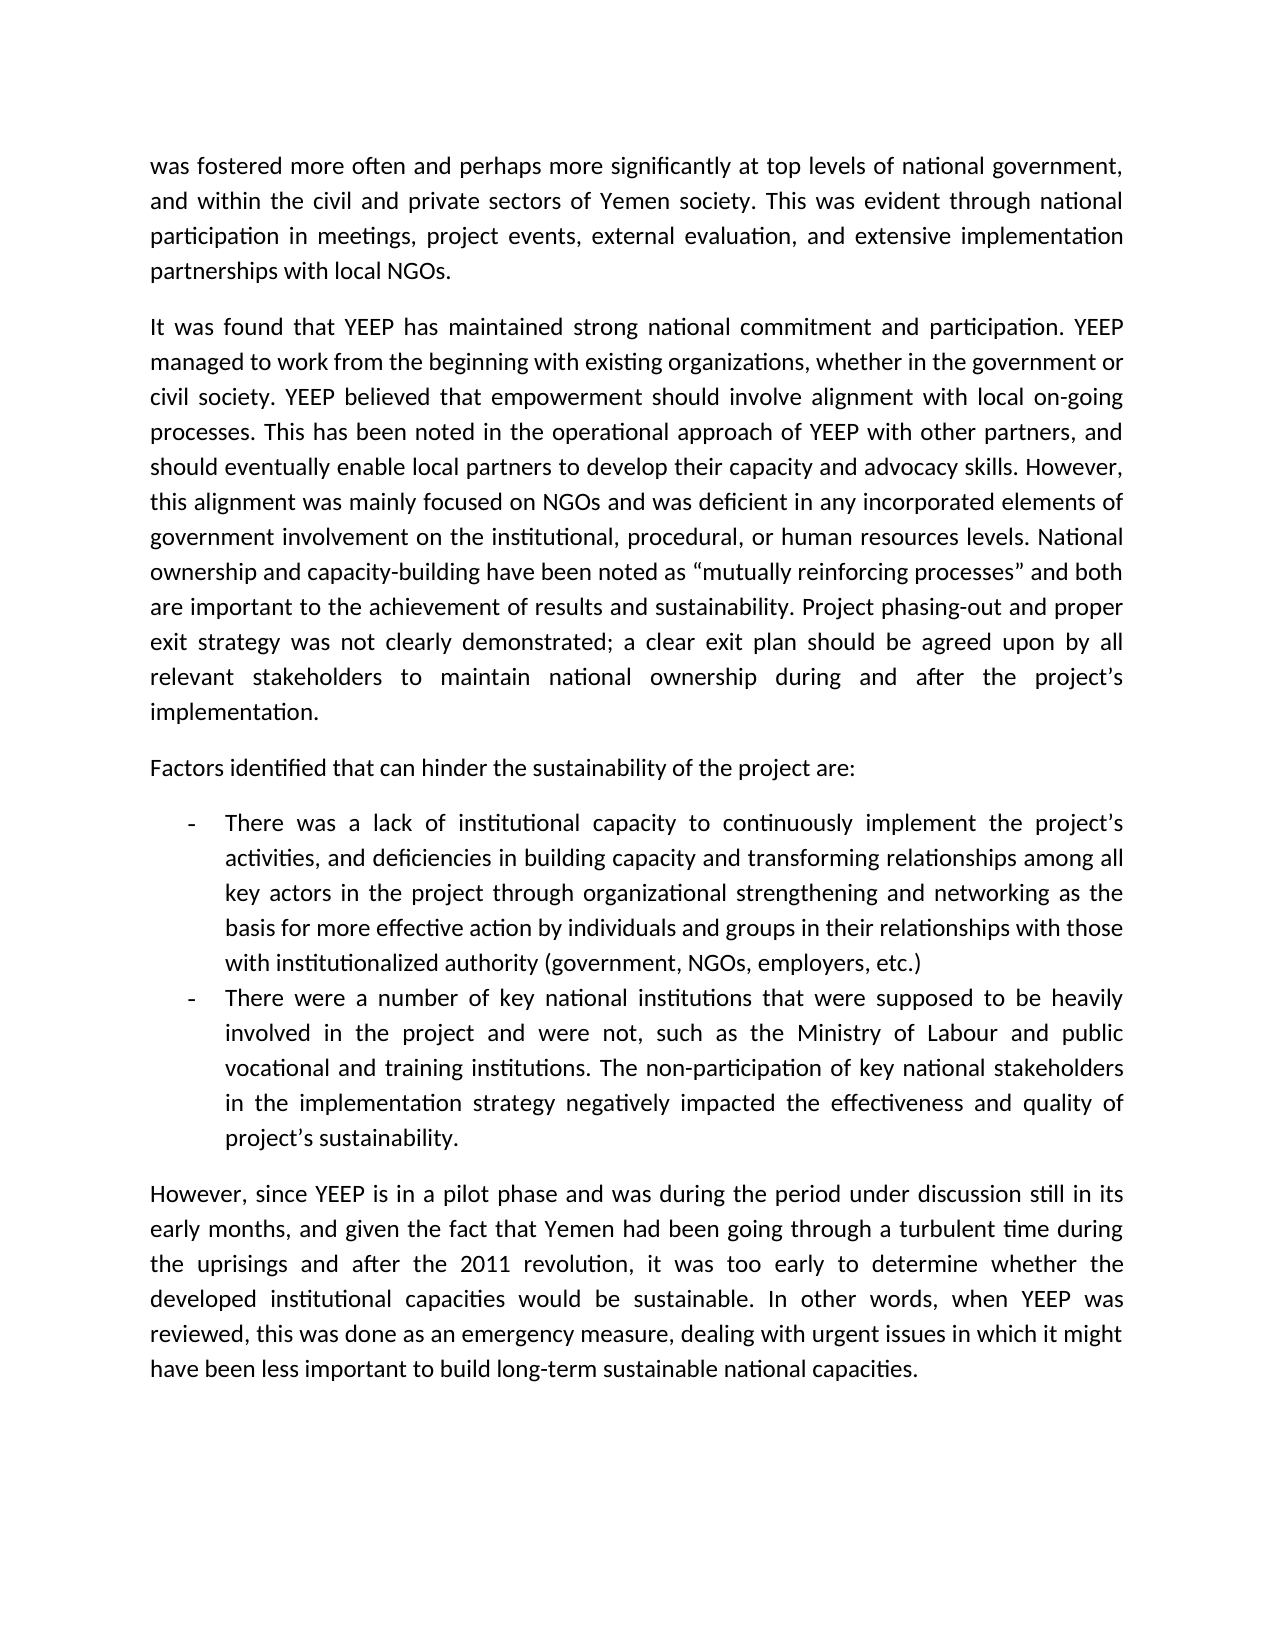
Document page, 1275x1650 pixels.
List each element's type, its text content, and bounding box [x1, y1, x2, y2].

list There were a number of key national institutions that were supposed to be heavily involved in the project and were not, such as the Ministry of Labour and public vocational and training institutions. The non-participation of key national stakeholders in the implementation strategy negatively impacted the effectiveness and quality of project’s sustainability. [187, 982, 1125, 1153]
list There was a lack of institutional capacity to continuously implement the project’s activities, and deficiencies in building capacity and transforming relationships among all key actors in the project through organizational strengthening and networking as the basis for more effective action by individuals and groups in their relationships with those with institutionalized authority (government, NGOs, employers, etc.) [187, 807, 1125, 978]
text Factors identified that can hinder the sustainability of the project are: [150, 752, 1125, 782]
text It was found that YEEP has maintained strong national commitment and participation. YEEP managed to work from the beginning with existing organizations, whether in the government or civil society. YEEP believed that empowerment should involve alignment with local on-going processes. This has been noted in the operational approach of YEEP with other partners, and should eventually enable local partners to develop their capacity and advocacy skills. However, this alignment was mainly focused on NGOs and was deficient in any incorporated elements of government involvement on the institutional, procedural, or human resources levels. National ownership and capacity-building have been noted as “mutually reinforcing processes” and both are important to the achievement of results and sustainability. Project phasing-out and proper exit strategy was not clearly demonstrated; a clear exit plan should be agreed upon by all relevant stakeholders to maintain national ownership during and after the project’s implementation. [150, 311, 1125, 726]
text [150, 150, 1125, 286]
text However, since YEEP is in a pilot phase and was during the period under discussion still in its early months, and given the fact that Yemen had been going through a turbulent time during the uprisings and after the 2011 revolution, it was too early to determine whether the developed institutional capacities would be sustainable. In other words, when YEEP was reviewed, this was done as an emergency measure, dealing with urgent issues in which it might have been less important to build long-term sustainable national capacities. [150, 1178, 1125, 1384]
